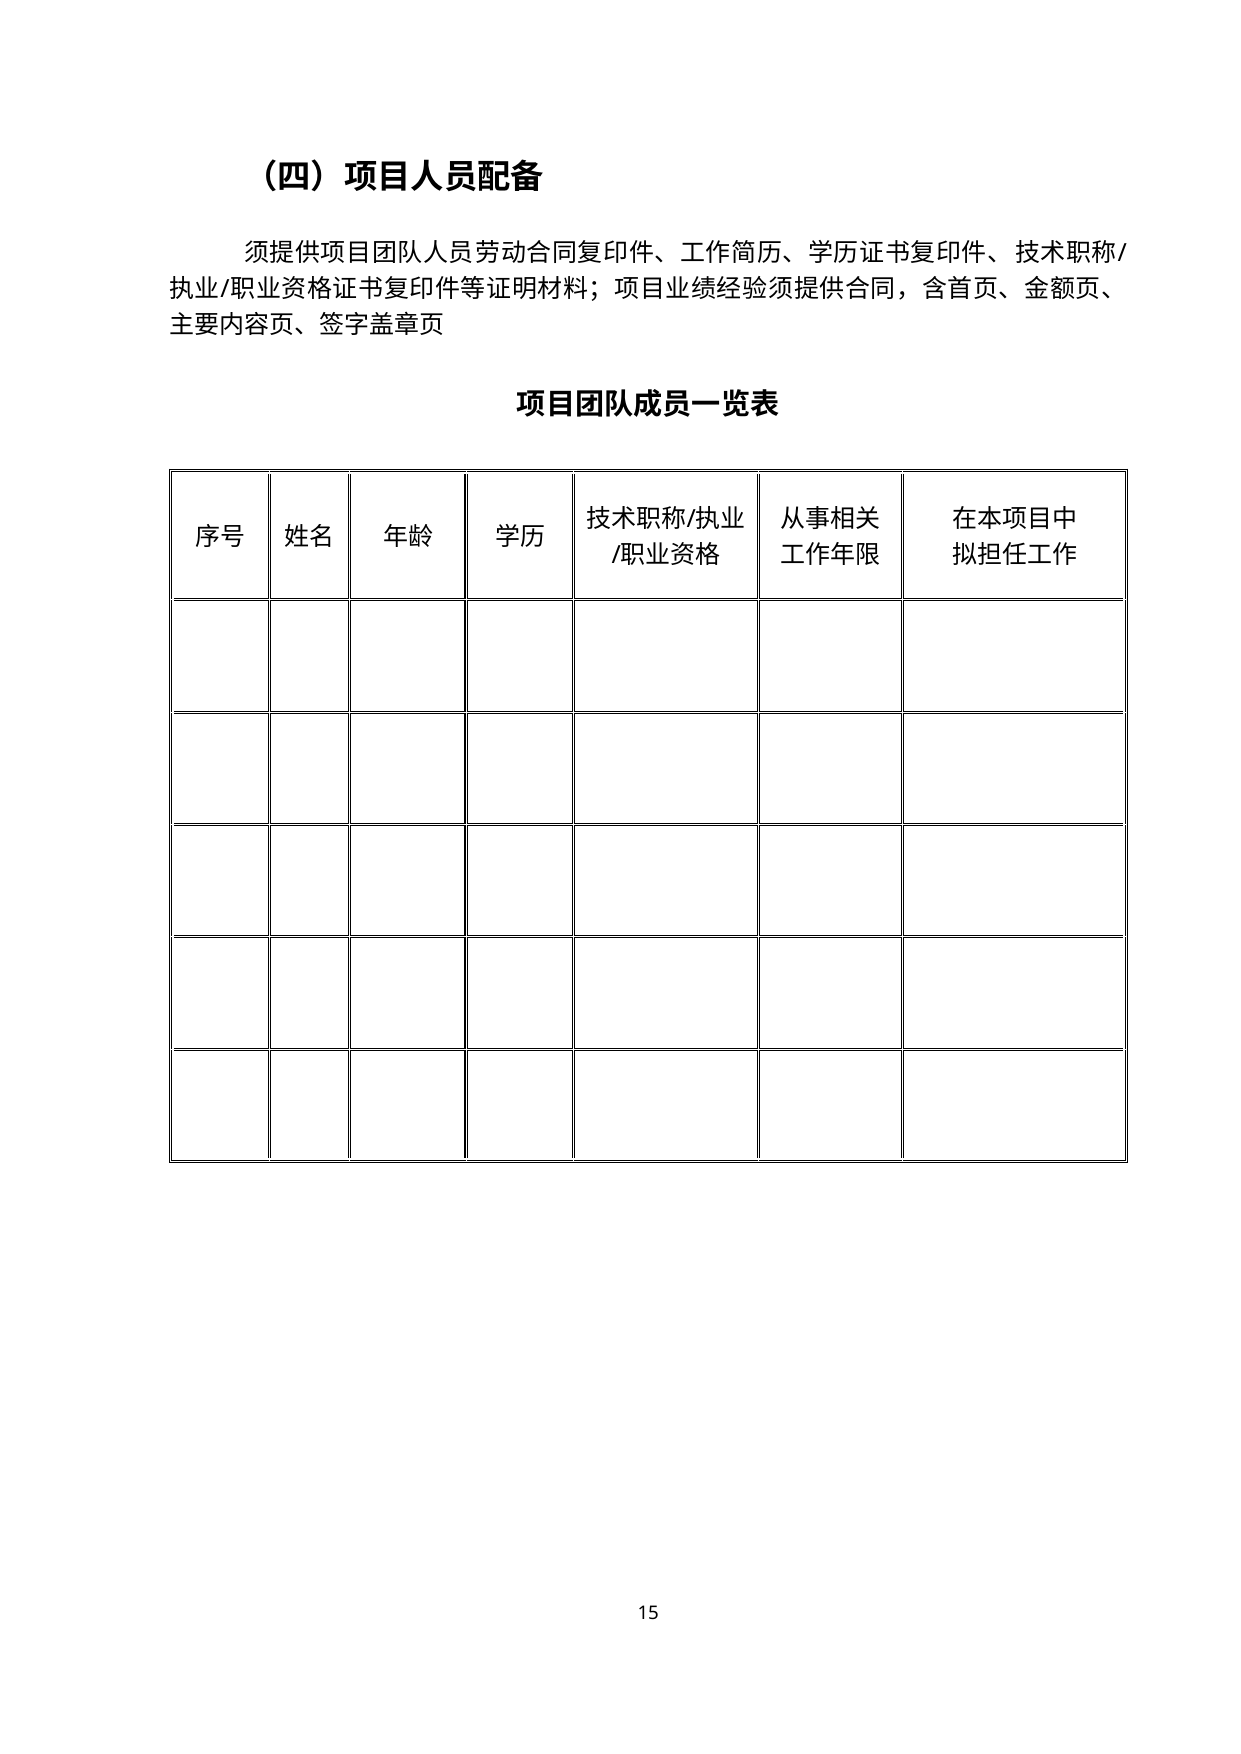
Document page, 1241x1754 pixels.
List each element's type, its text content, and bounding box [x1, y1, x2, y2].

table_cell [466, 1048, 574, 1160]
table_cell [269, 1048, 350, 1160]
table_cell [902, 598, 1126, 711]
table_cell [350, 1051, 466, 1160]
table_cell [468, 714, 572, 823]
table_cell [468, 826, 572, 935]
table_cell [760, 601, 901, 711]
table_header 从事相关工作年限 [758, 472, 902, 598]
table_cell [171, 598, 269, 711]
table_cell [575, 826, 757, 935]
table_cell [575, 938, 757, 1047]
table_cell [902, 1048, 1125, 1160]
table_cell [171, 823, 269, 935]
table_cell [904, 711, 1125, 823]
table_header 学历 [466, 470, 574, 598]
table_cell [271, 714, 348, 823]
table_cell [271, 601, 348, 711]
table_cell [171, 935, 269, 1047]
table_cell [574, 1051, 758, 1160]
table_cell [172, 1048, 269, 1160]
table_cell [351, 601, 464, 711]
table_cell [468, 938, 572, 1047]
table_cell [902, 823, 1126, 935]
table_cell [351, 938, 464, 1047]
table_cell [172, 711, 268, 823]
table_header 在本项目中 拟担任工作 [902, 472, 1125, 598]
table_cell [902, 935, 1126, 1047]
table_cell [575, 601, 757, 711]
table_cell [271, 938, 348, 1047]
table_header 年龄 [350, 472, 466, 598]
table_cell [575, 714, 757, 823]
table_cell [351, 826, 464, 935]
text 项目团队成员一览表 [169, 381, 1127, 423]
table_cell [760, 938, 901, 1047]
table_cell [758, 1051, 902, 1160]
table_cell [351, 714, 464, 823]
table_cell [760, 714, 901, 823]
table_cell [468, 601, 572, 711]
text 须提供项目团队人员劳动合同复印件、工作简历、学历证书复印件、技术职称/执业/职业资格证书复印件等证明材料；项目业绩经验须提供合同，含首页、金额页、主要内容页、签字盖章页 [169, 232, 1127, 341]
text 包括不限于以下内容：1.对本项目的认识程度，可从项目背景、政策依据、未来发展等方面展开；2.具体可行的项目实施方案；3.项目工作方法、步骤及质量保障措施（保障措施应包含参与项目的专家资源、工作报告的内部审核程序等内容）；4.风险控制方案；5.保密措施等（四）项目人员配备 [169, 150, 1127, 198]
table_header 技术职称/执业/职业资格 [574, 472, 758, 598]
table_cell [271, 826, 348, 935]
table_header 姓名 [269, 470, 350, 598]
table_header 序号 [172, 472, 269, 598]
table_cell [760, 826, 901, 935]
